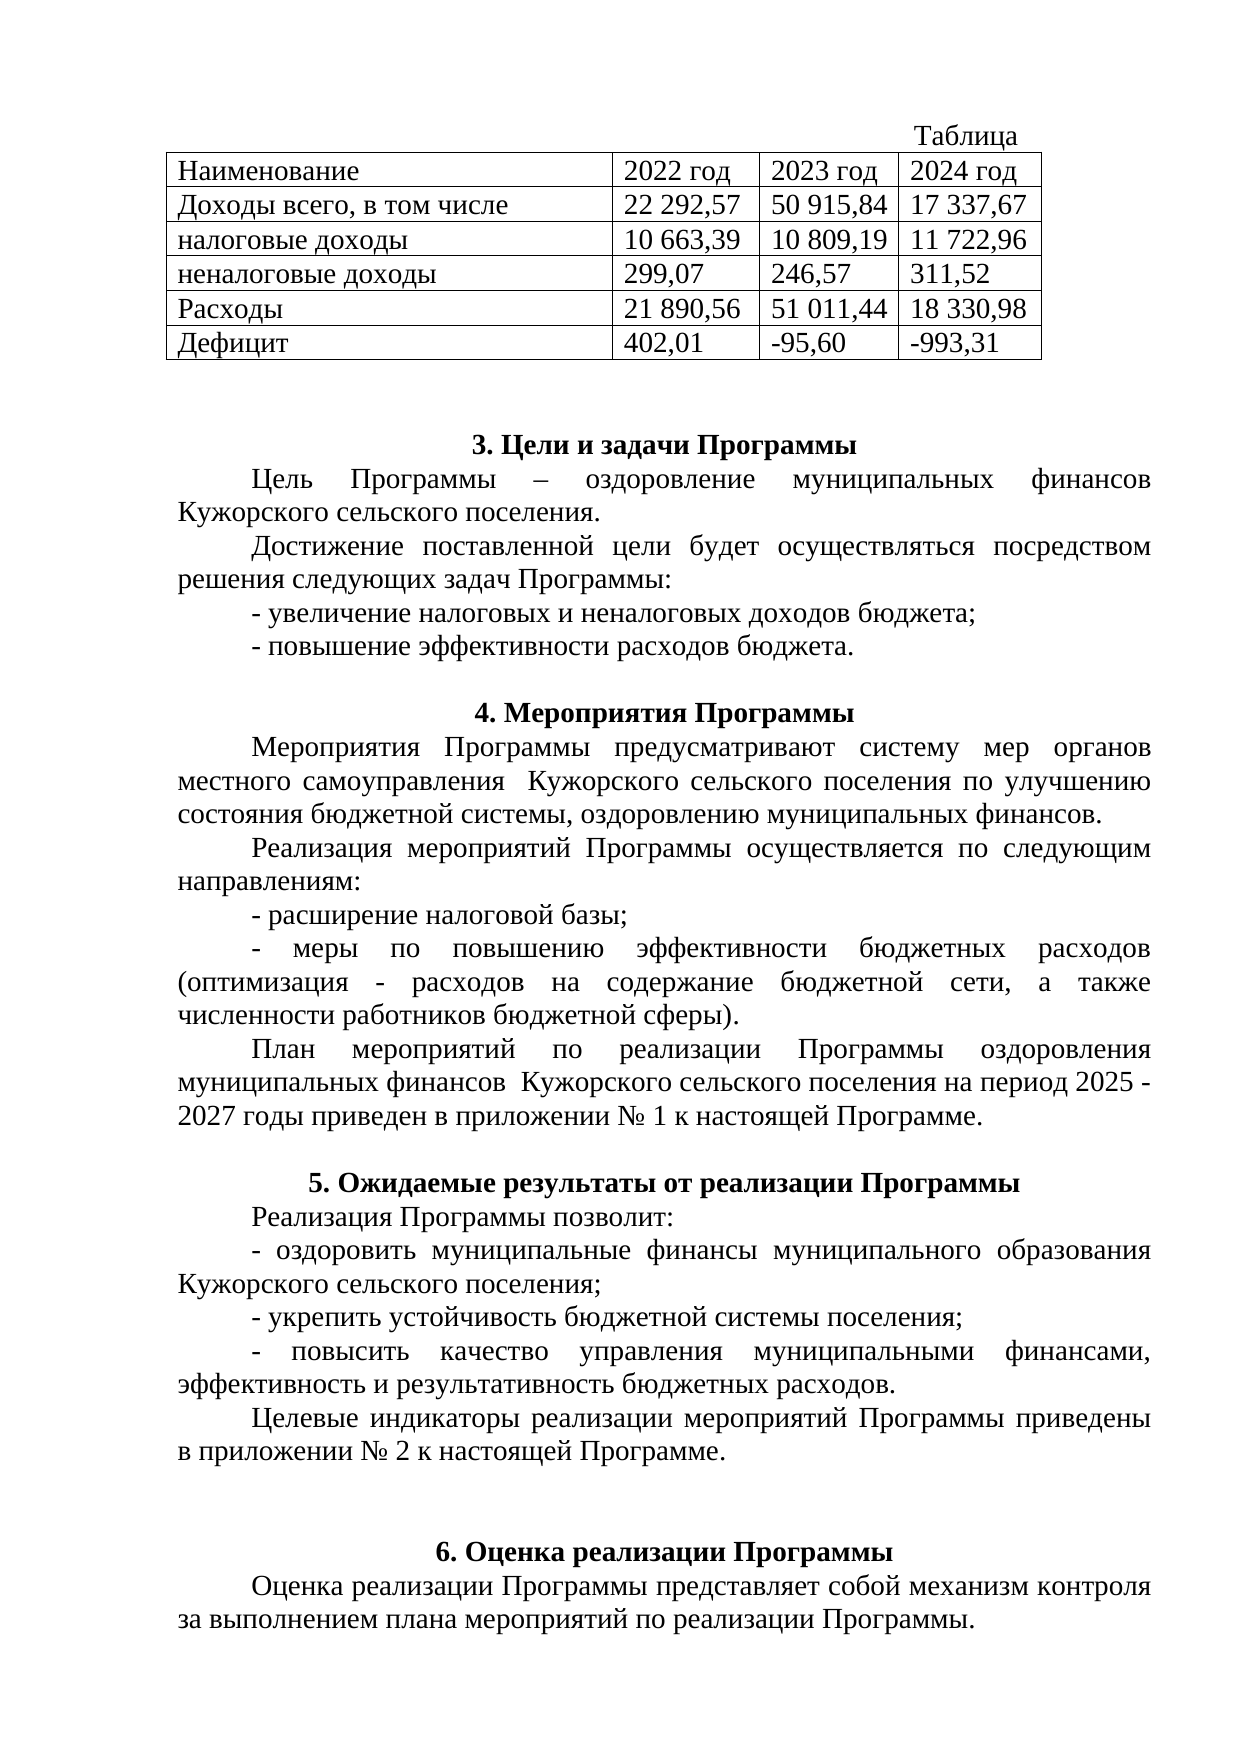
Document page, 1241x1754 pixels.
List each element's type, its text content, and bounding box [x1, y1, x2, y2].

text - увеличение налоговых и неналоговых доходов бюджета; [177, 595, 1152, 628]
table_cell -993,31 [899, 326, 1041, 359]
table_cell 246,57 [760, 256, 898, 290]
text 5. Ожидаемые результаты от реализации Программы [177, 1165, 1152, 1199]
table_cell 10 663,39 [613, 222, 759, 255]
text Целевые индикаторы реализации мероприятий Программы приведены в приложении № 2 к настоящей Программе. [177, 1400, 1152, 1467]
table_cell налоговые доходы [167, 222, 612, 255]
text Реализация мероприятий Программы осуществляется по следующим направлениям: [177, 830, 1152, 897]
table_cell 11 722,96 [899, 222, 1041, 255]
table_header 2022 год [613, 153, 759, 186]
table_cell 50 915,84 [760, 187, 898, 221]
text - оздоровить муниципальные финансы муниципального образования Кужорского сельского поселения; [177, 1232, 1152, 1299]
table_cell 18 330,98 [899, 291, 1041, 324]
table_cell 21 890,56 [613, 291, 759, 324]
table_cell 51 011,44 [760, 291, 898, 324]
text Оценка реализации Программы представляет собой механизм контроля за выполнением плана мероприятий по реализации Программы. [177, 1568, 1152, 1635]
table_header 2024 год [899, 153, 1041, 186]
text Достижение поставленной цели будет осуществляться посредством решения следующих задач Программы: [177, 528, 1152, 595]
table_header 2023 год [760, 153, 898, 186]
text План мероприятий по реализации Программы оздоровления муниципальных финансов Кужорского сельского поселения на период 2025 - 2027 годы приведен в приложении № 1 к настоящей Программе. [177, 1031, 1152, 1132]
text 3. Цели и задачи Программы [177, 427, 1152, 461]
table_cell 311,52 [899, 256, 1041, 290]
table_cell неналоговые доходы [167, 256, 612, 290]
table_cell -95,60 [760, 326, 898, 359]
table_cell 10 809,19 [760, 222, 898, 255]
text Цель Программы – оздоровление муниципальных финансов Кужорского сельского поселения. [177, 461, 1152, 528]
table_header Наименование [167, 153, 612, 186]
text Таблица [177, 118, 1152, 152]
text Мероприятия Программы предусматривают систему мер органов местного самоуправления Кужорского сельского поселения по улучшению состояния бюджетной системы, оздоровлению муниципальных финансов. [177, 729, 1152, 830]
text - повышение эффективности расходов бюджета. [177, 628, 1152, 662]
text - меры по повышению эффективности бюджетных расходов (оптимизация - расходов на содержание бюджетной сети, а также численности работников бюджетной сферы). [177, 930, 1152, 1031]
table_cell Доходы всего, в том числе [167, 187, 612, 221]
text 6. Оценка реализации Программы [177, 1534, 1152, 1568]
text - укрепить устойчивость бюджетной системы поселения; [177, 1299, 1152, 1333]
table_cell Расходы [167, 291, 612, 324]
text 4. Мероприятия Программы [177, 696, 1152, 729]
table_cell Дефицит [167, 326, 612, 359]
table_cell 17 337,67 [899, 187, 1041, 221]
table_cell 402,01 [613, 326, 759, 359]
table_cell 299,07 [613, 256, 759, 290]
text - повысить качество управления муниципальными финансами, эффективность и результативность бюджетных расходов. [177, 1333, 1152, 1400]
text - расширение налоговой базы; [177, 897, 1152, 930]
table_cell 22 292,57 [613, 187, 759, 221]
text Реализация Программы позволит: [177, 1199, 1152, 1232]
